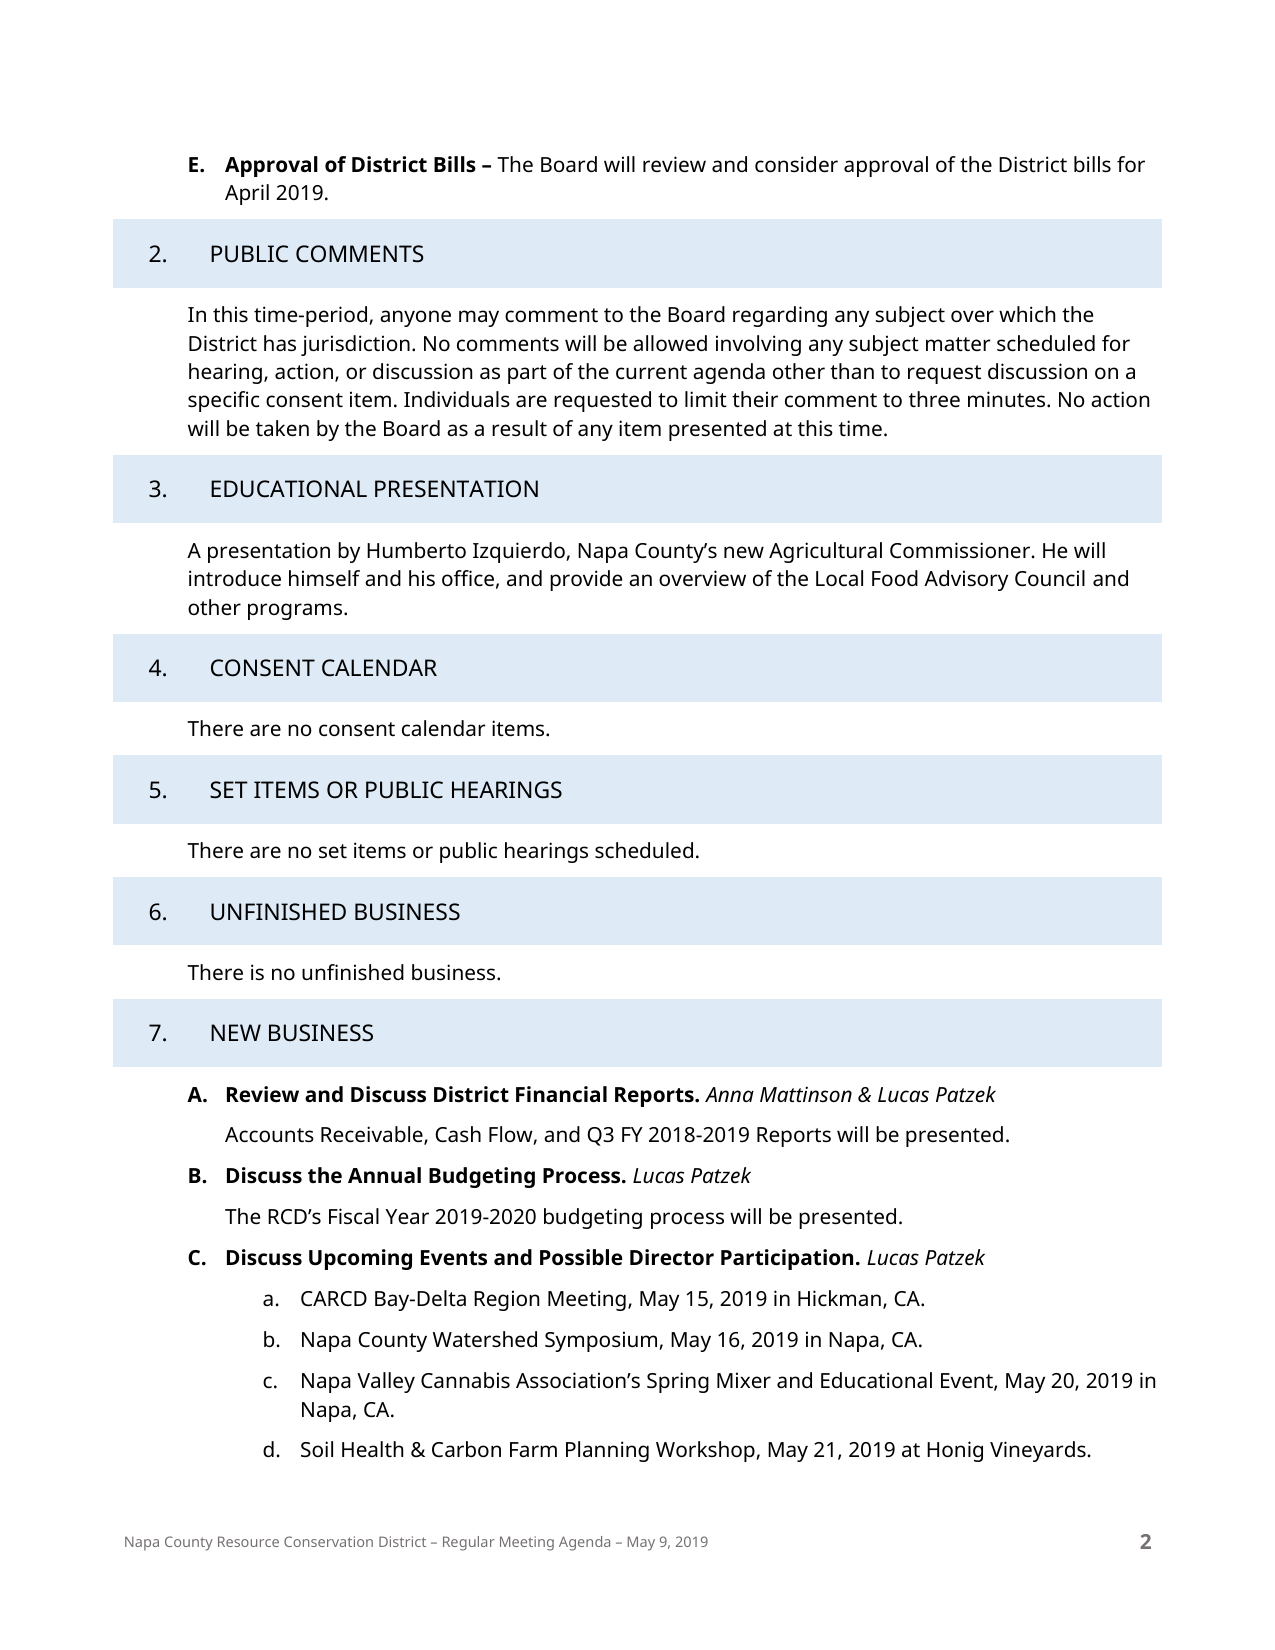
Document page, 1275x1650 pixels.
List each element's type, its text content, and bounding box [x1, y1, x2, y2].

list Accounts Receivable, Cash Flow, and Q3 FY 2018-2019 Reports will be presented. [225, 1121, 1162, 1149]
list The RCD’s Fiscal Year 2019-2020 budgeting process will be presented. [225, 1202, 1162, 1231]
list In this time-period, anyone may comment to the Board regarding any subject over which the District has jurisdiction. No comments will be allowed involving any subject matter scheduled for hearing, action, or discussion as part of the current agenda other than to request discussion on a specific consent item. Individuals are requested to limit their comment to three minutes. No action will be taken by the Board as a result of any item presented at this time. [187, 300, 1162, 442]
list CARCD Bay-Delta Region Meeting, May 15, 2019 in Hickman, CA. [262, 1284, 1162, 1313]
table_header EDUCATIONAL PRESENTATION [203, 455, 1162, 523]
list Napa County Watershed Symposium, May 16, 2019 in Napa, CA. [262, 1325, 1162, 1354]
table_header 4. [113, 634, 203, 702]
list Napa Valley Cannabis Association’s Spring Mixer and Educational Event, May 20, 2019 in Napa, CA. [262, 1366, 1162, 1423]
table_header UNFINISHED BUSINESS [203, 877, 1162, 945]
table_header PUBLIC COMMENTS [203, 219, 1162, 288]
list There are no set items or public hearings scheduled. [187, 836, 1162, 864]
list Approval of District Bills – The Board will review and consider approval of the District bills for April 2019. [187, 150, 1162, 207]
table_header 2. [113, 219, 203, 288]
table_header 6. [113, 877, 203, 945]
table_header 5. [113, 755, 203, 824]
table_header SET ITEMS OR PUBLIC HEARINGS [203, 755, 1162, 824]
table_header 7. [113, 999, 203, 1067]
table_header CONSENT CALENDAR [203, 634, 1162, 702]
list There is no unfinished business. [187, 958, 1162, 986]
list Discuss Upcoming Events and Possible Director Participation. Lucas Patzek [187, 1243, 1162, 1272]
list Soil Health & Carbon Farm Planning Workshop, May 21, 2019 at Honig Vineyards. [262, 1436, 1162, 1464]
list A presentation by Humberto Izquierdo, Napa County’s new Agricultural Commissioner. He will introduce himself and his office, and provide an overview of the Local Food Advisory Council and other programs. [187, 536, 1162, 621]
list Discuss the Annual Budgeting Process. Lucas Patzek [187, 1162, 1162, 1190]
table_header 3. [113, 455, 203, 523]
list There are no consent calendar items. [187, 714, 1162, 743]
table_header NEW BUSINESS [203, 999, 1162, 1067]
list Review and Discuss District Financial Reports. Anna Mattinson & Lucas Patzek [187, 1080, 1162, 1108]
